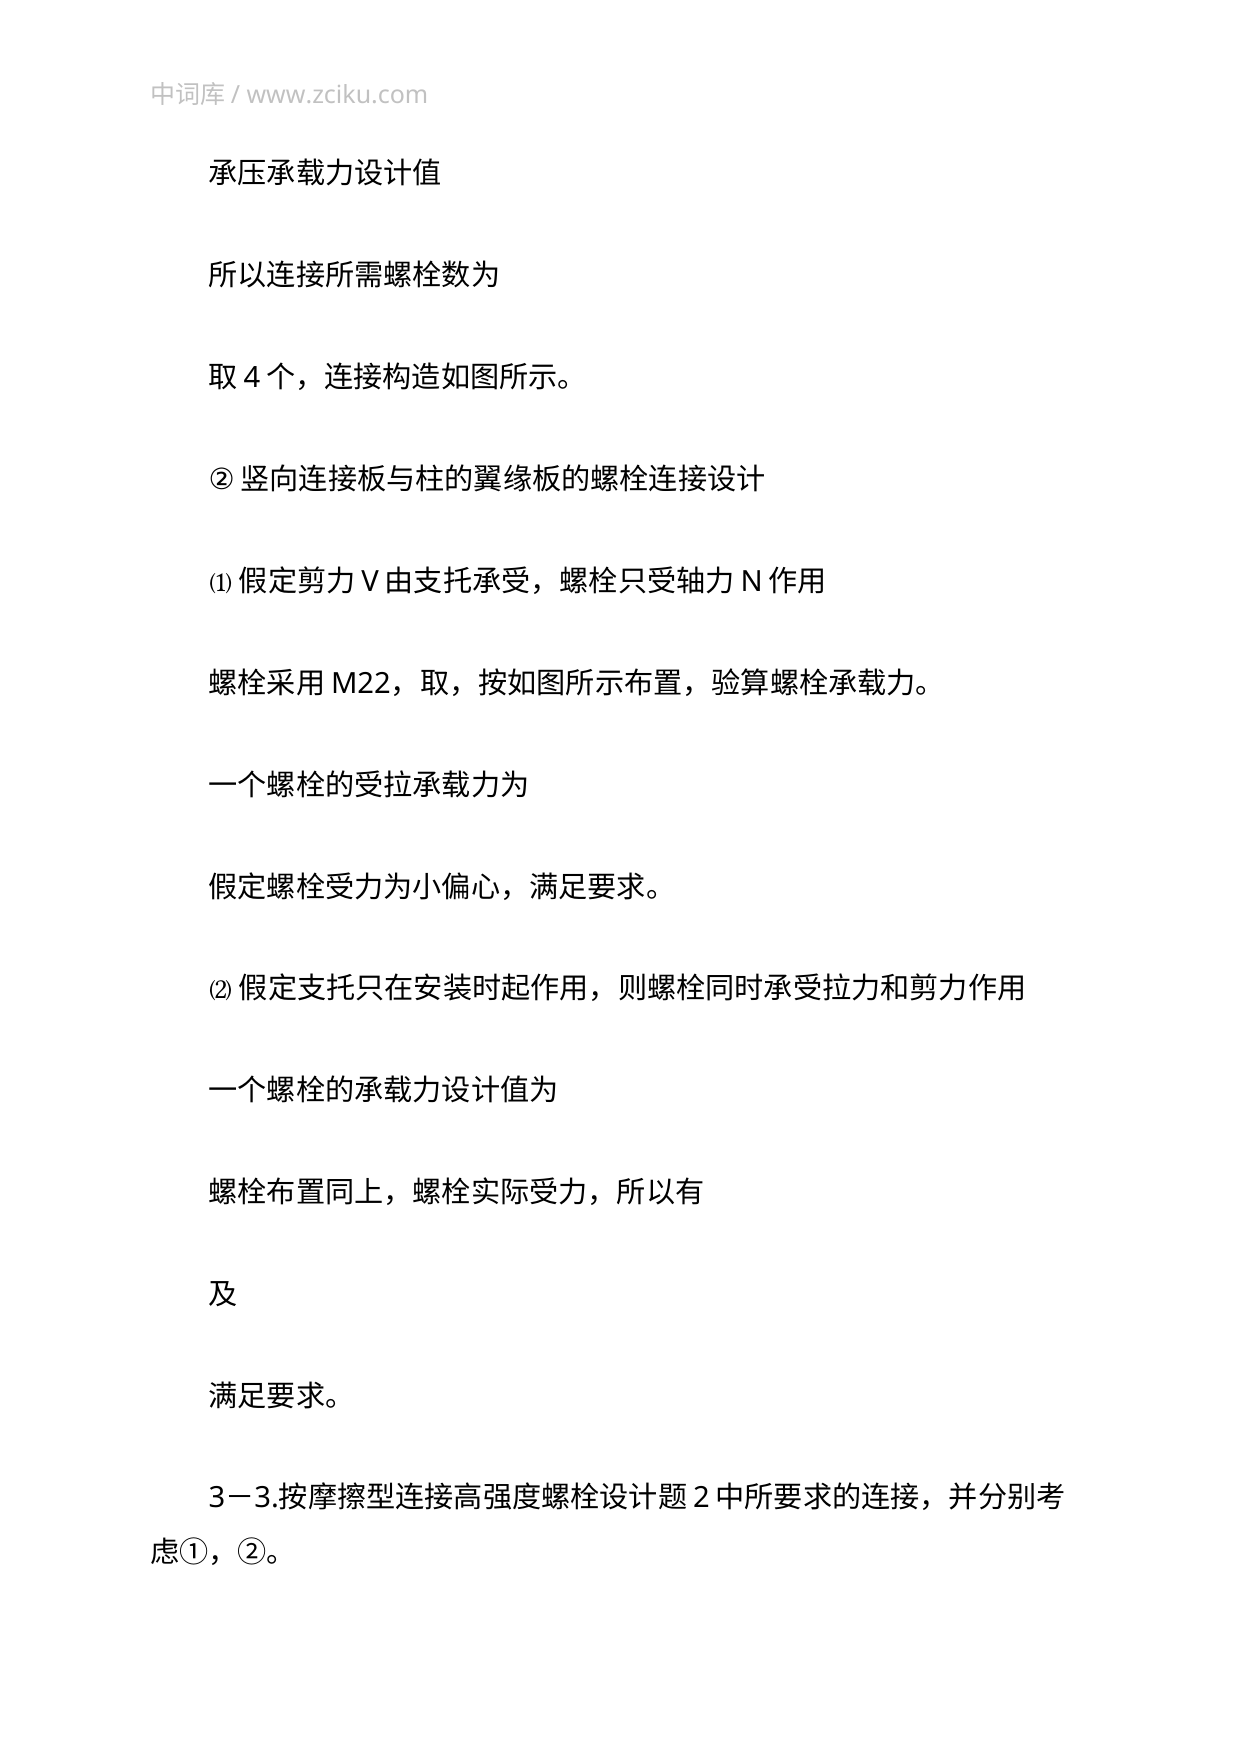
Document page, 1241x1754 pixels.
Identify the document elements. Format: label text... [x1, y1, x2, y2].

text 及 [150, 1271, 1090, 1313]
text 假定螺栓受力为小偏心，满足要求。 [150, 863, 1090, 906]
text 一个螺栓的承载力设计值为 [150, 1067, 1090, 1109]
text 承压承载力设计值 [150, 150, 1090, 192]
text 满足要求。 [150, 1372, 1090, 1414]
text 3－3.按摩擦型连接高强度螺栓设计题2中所要求的连接，并分别考虑①，②。 [150, 1474, 1090, 1571]
text 螺栓布置同上，螺栓实际受力，所以有 [150, 1169, 1090, 1211]
text 取4个，连接构造如图所示。 [150, 353, 1090, 396]
text ②竖向连接板与柱的翼缘板的螺栓连接设计 [150, 456, 1090, 498]
text 螺栓采用M22，取，按如图所示布置，验算螺栓承载力。 [150, 659, 1090, 702]
text 一个螺栓的受拉承载力为 [150, 761, 1090, 804]
text ⑵假定支托只在安装时起作用，则螺栓同时承受拉力和剪力作用 [150, 965, 1090, 1007]
text ⑴假定剪力V由支托承受，螺栓只受轴力N作用 [150, 557, 1090, 600]
text 所以连接所需螺栓数为 [150, 252, 1090, 294]
